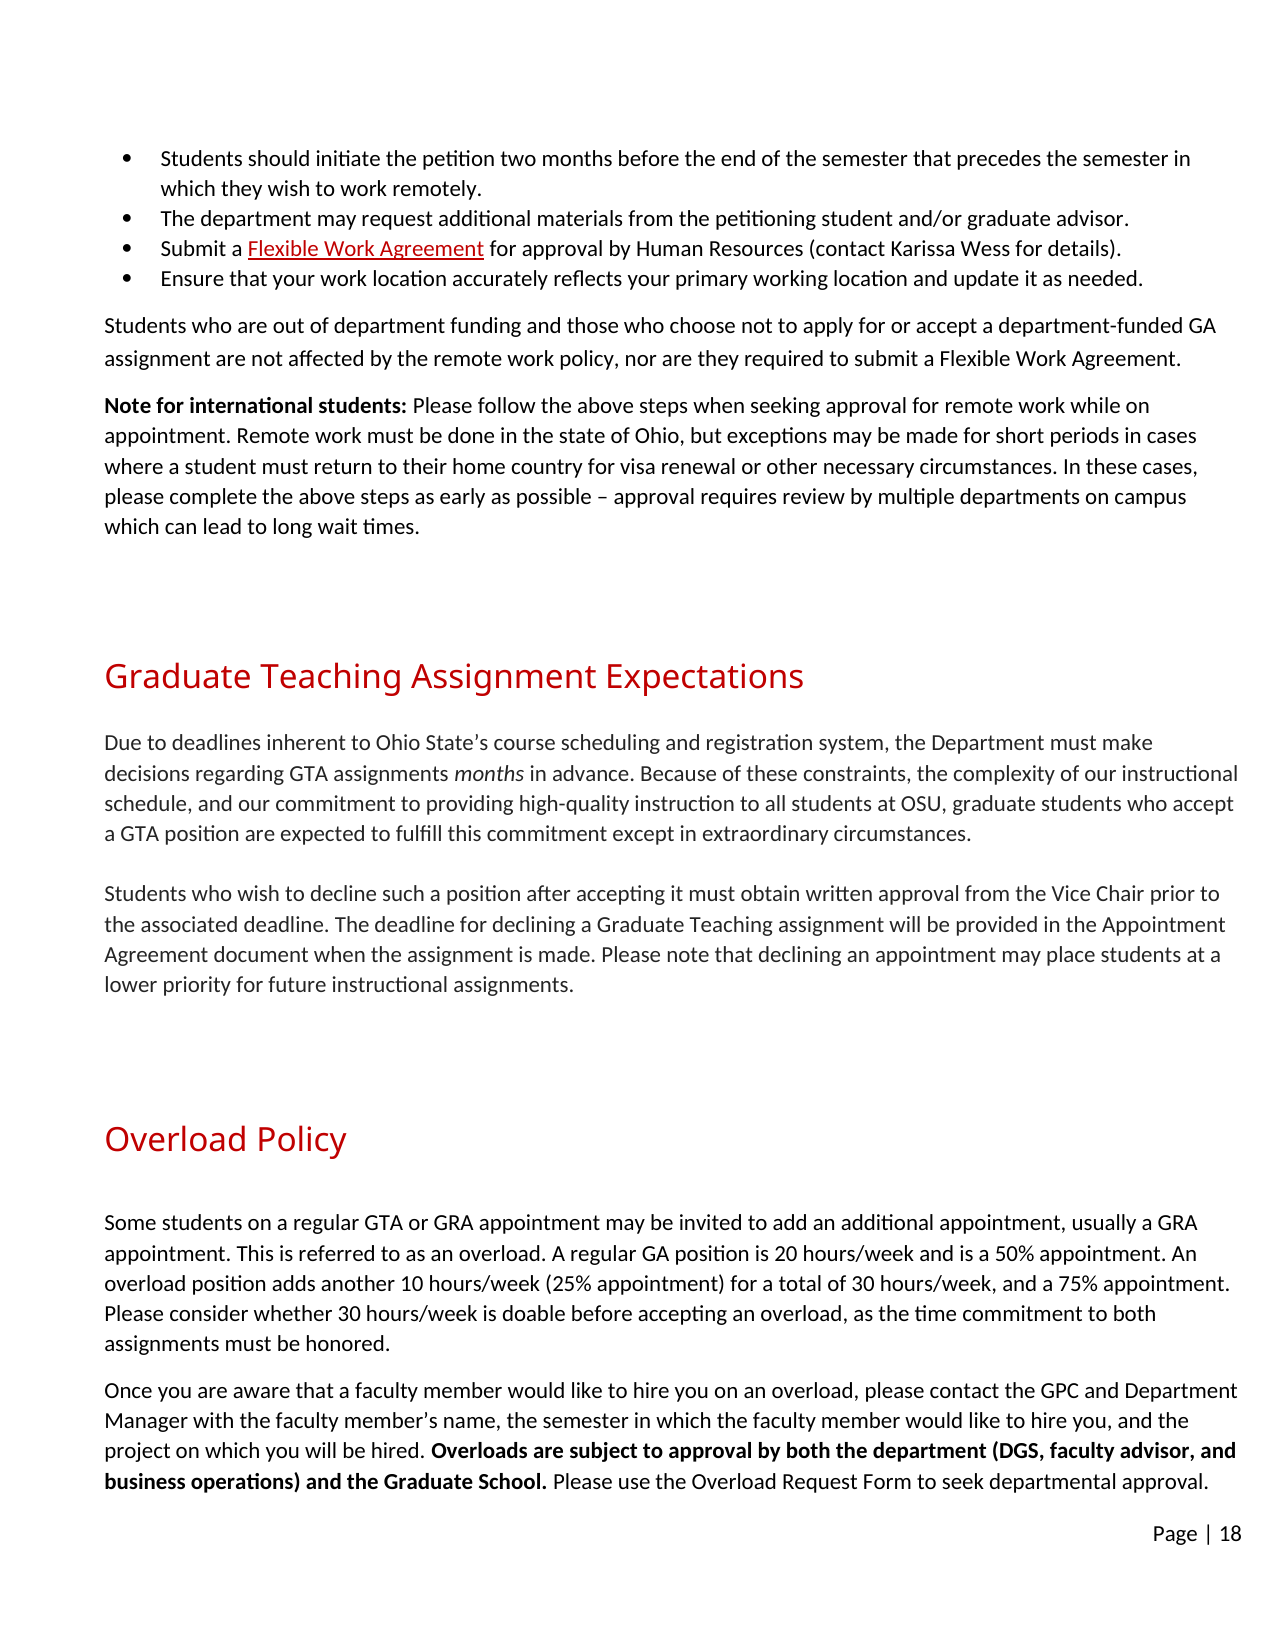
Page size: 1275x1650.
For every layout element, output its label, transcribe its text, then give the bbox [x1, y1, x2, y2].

list Ensure that your work location accurately reflects your primary working location and update it as needed. [123, 264, 1242, 293]
text Note for international students: Please follow the above steps when seeking approval for remote work while on appointment. Remote work must be done in the state of Ohio, but exceptions may be made for short periods in cases where a student must return to their home country for visa renewal or other necessary circumstances. In these cases, please complete the above steps as early as possible – approval requires review by multiple departments on campus which can lead to long wait times. [104, 391, 1242, 540]
text Due to deadlines inherent to Ohio State’s course scheduling and registration system, the Department must make decisions regarding GTA assignments months in advance. Because of these constraints, the complexity of our instructional schedule, and our commitment to providing high-quality instruction to all students at OSU, graduate students who accept a GTA position are expected to fulfill this commitment except in extraordinary circumstances. [104, 728, 1242, 847]
list Submit a Flexible Work Agreement for approval by Human Resources (contact Karissa Wess for details). [123, 234, 1242, 262]
text Students who are out of department funding and those who choose not to apply for or accept a department-funded GA assignment are not affected by the remote work policy, nor are they required to submit a Flexible Work Agreement. [104, 311, 1242, 372]
subtitle Graduate Teaching Assignment Expectations [104, 653, 1242, 698]
list Students should initiate the petition two months before the end of the semester that precedes the semester in which they wish to work remotely. [123, 144, 1242, 202]
text Some students on a regular GTA or GRA appointment may be invited to add an additional appointment, usually a GRA appointment. This is referred to as an overload. A regular GA position is 20 hours/week and is a 50% appointment. An overload position adds another 10 hours/week (25% appointment) for a total of 30 hours/week, and a 75% appointment. Please consider whether 30 hours/week is doable before accepting an overload, as the time commitment to both assignments must be honored. [104, 1208, 1242, 1357]
list The department may request additional materials from the petitioning student and/or graduate advisor. [123, 204, 1242, 232]
subtitle Overload Policy [104, 1116, 1242, 1162]
text Students who wish to decline such a position after accepting it must obtain written approval from the Vice Chair prior to the associated deadline. The deadline for declining a Graduate Teaching assignment will be provided in the Appointment Agreement document when the assignment is made. Please note that declining an appointment may place students at a lower priority for future instructional assignments. [104, 879, 1242, 998]
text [104, 1376, 1242, 1495]
